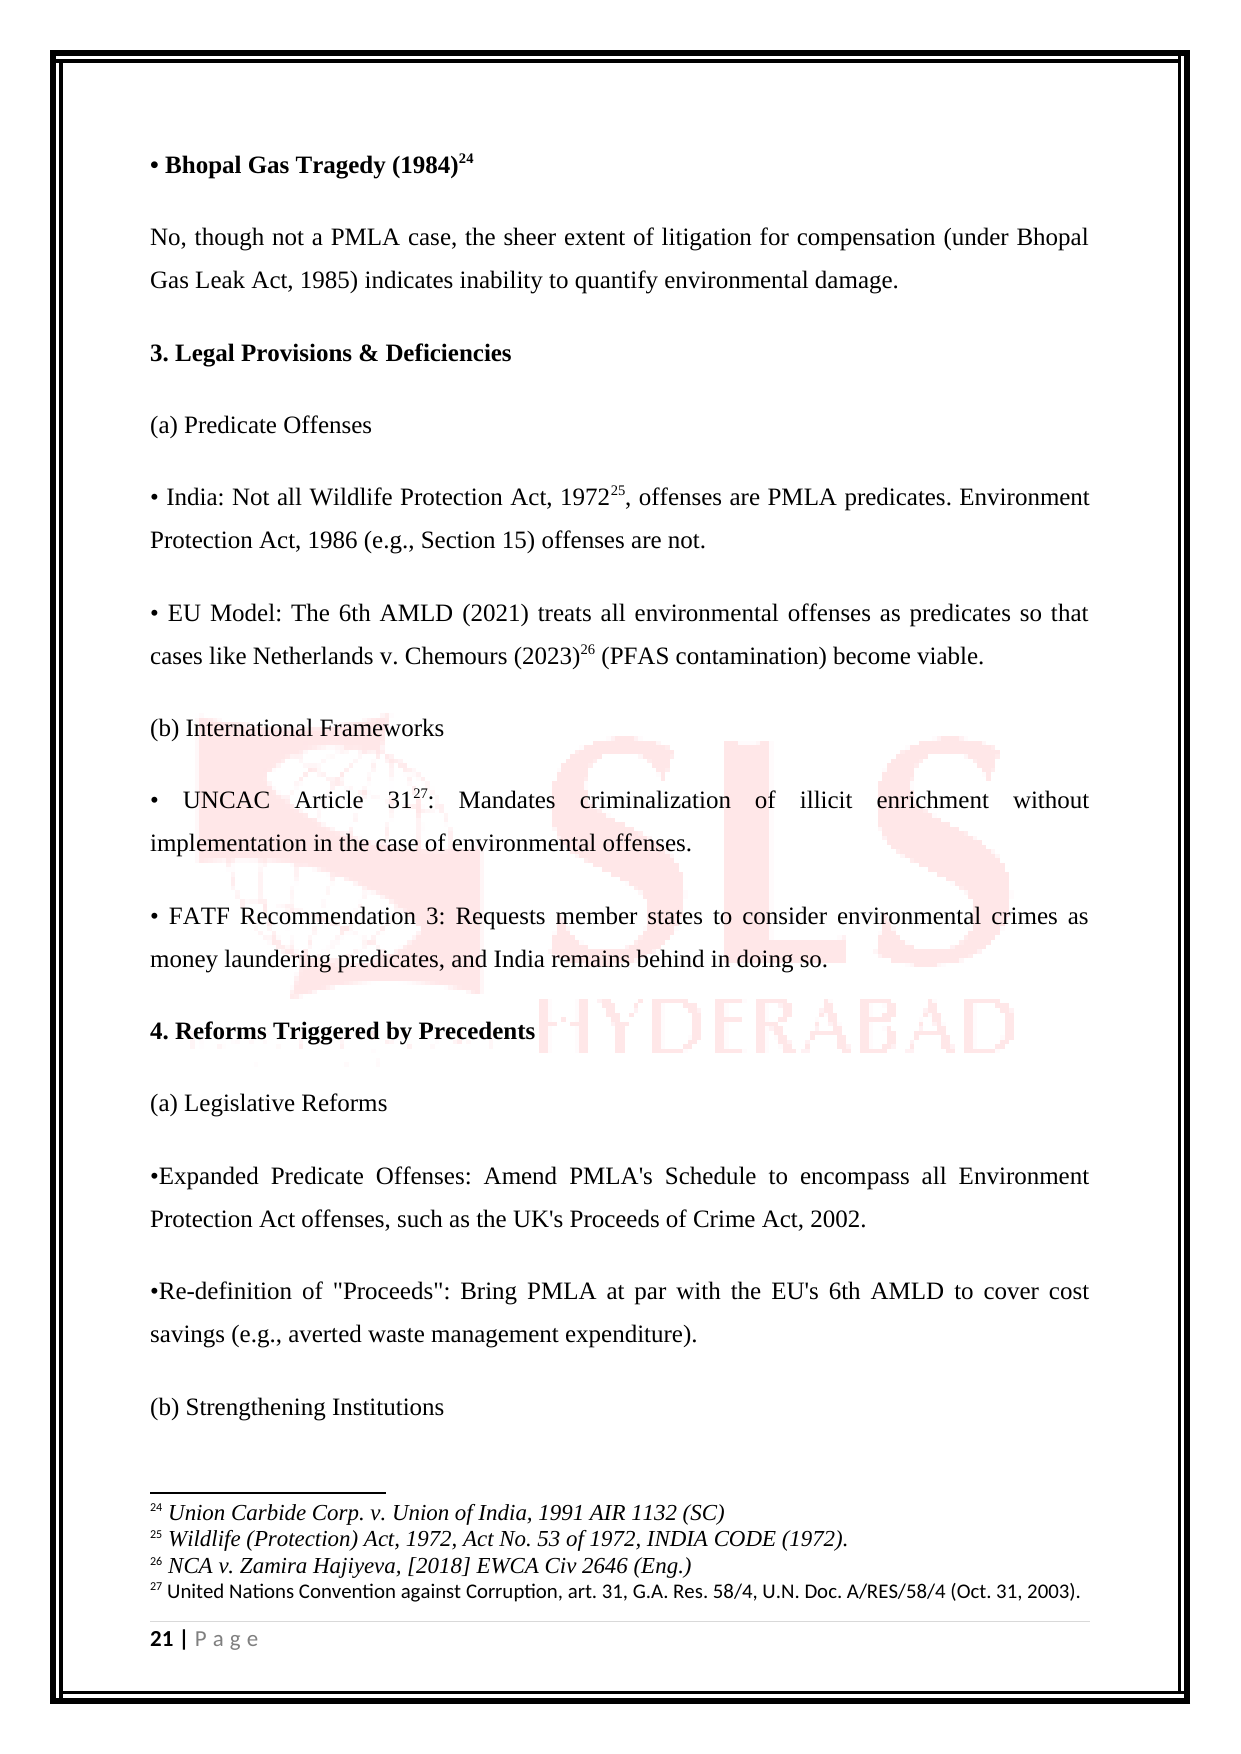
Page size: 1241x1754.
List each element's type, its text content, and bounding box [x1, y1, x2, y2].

text (b) Strengthening Institutions [150, 1392, 1090, 1420]
text •Re-definition of "Proceeds": Bring PMLA at par with the EU's 6th AMLD to cover cost savings (e.g., averted waste management expenditure). [150, 1276, 1090, 1348]
text • UNCAC Article 31: Mandates criminalization of illicit enrichment without implementation in the case of environmental offenses. [150, 785, 1090, 857]
text • India: Not all Wildlife Protection Act, 1972, offenses are PMLA predicates. Environment Protection Act, 1986 (e.g., Section 15) offenses are not. [150, 482, 1090, 554]
text • FATF Recommendation 3: Requests member states to consider environmental crimes as money laundering predicates, and India remains behind in doing so. [150, 901, 1090, 973]
text •Expanded Predicate Offenses: Amend PMLA's Schedule to encompass all Environment Protection Act offenses, such as the UK's Proceeds of Crime Act, 2002. [150, 1161, 1090, 1233]
text 4. Reforms Triggered by Precedents [150, 1016, 1090, 1045]
text (b) International Frameworks [150, 713, 1090, 742]
text 3. Legal Provisions & Deficiencies [150, 338, 1090, 366]
text (a) Legislative Reforms [150, 1088, 1090, 1117]
text No, though not a PMLA case, the sheer extent of litigation for compensation (under Bhopal Gas Leak Act, 1985) indicates inability to quantify environmental damage. [150, 222, 1090, 294]
text (a) Predicate Offenses [150, 410, 1090, 439]
text • EU Model: The 6th AMLD (2021) treats all environmental offenses as predicates so that cases like Netherlands v. Chemours (2023) (PFAS contamination) become viable. [150, 598, 1090, 669]
text • Bhopal Gas Tragedy (1984) [150, 150, 1090, 179]
